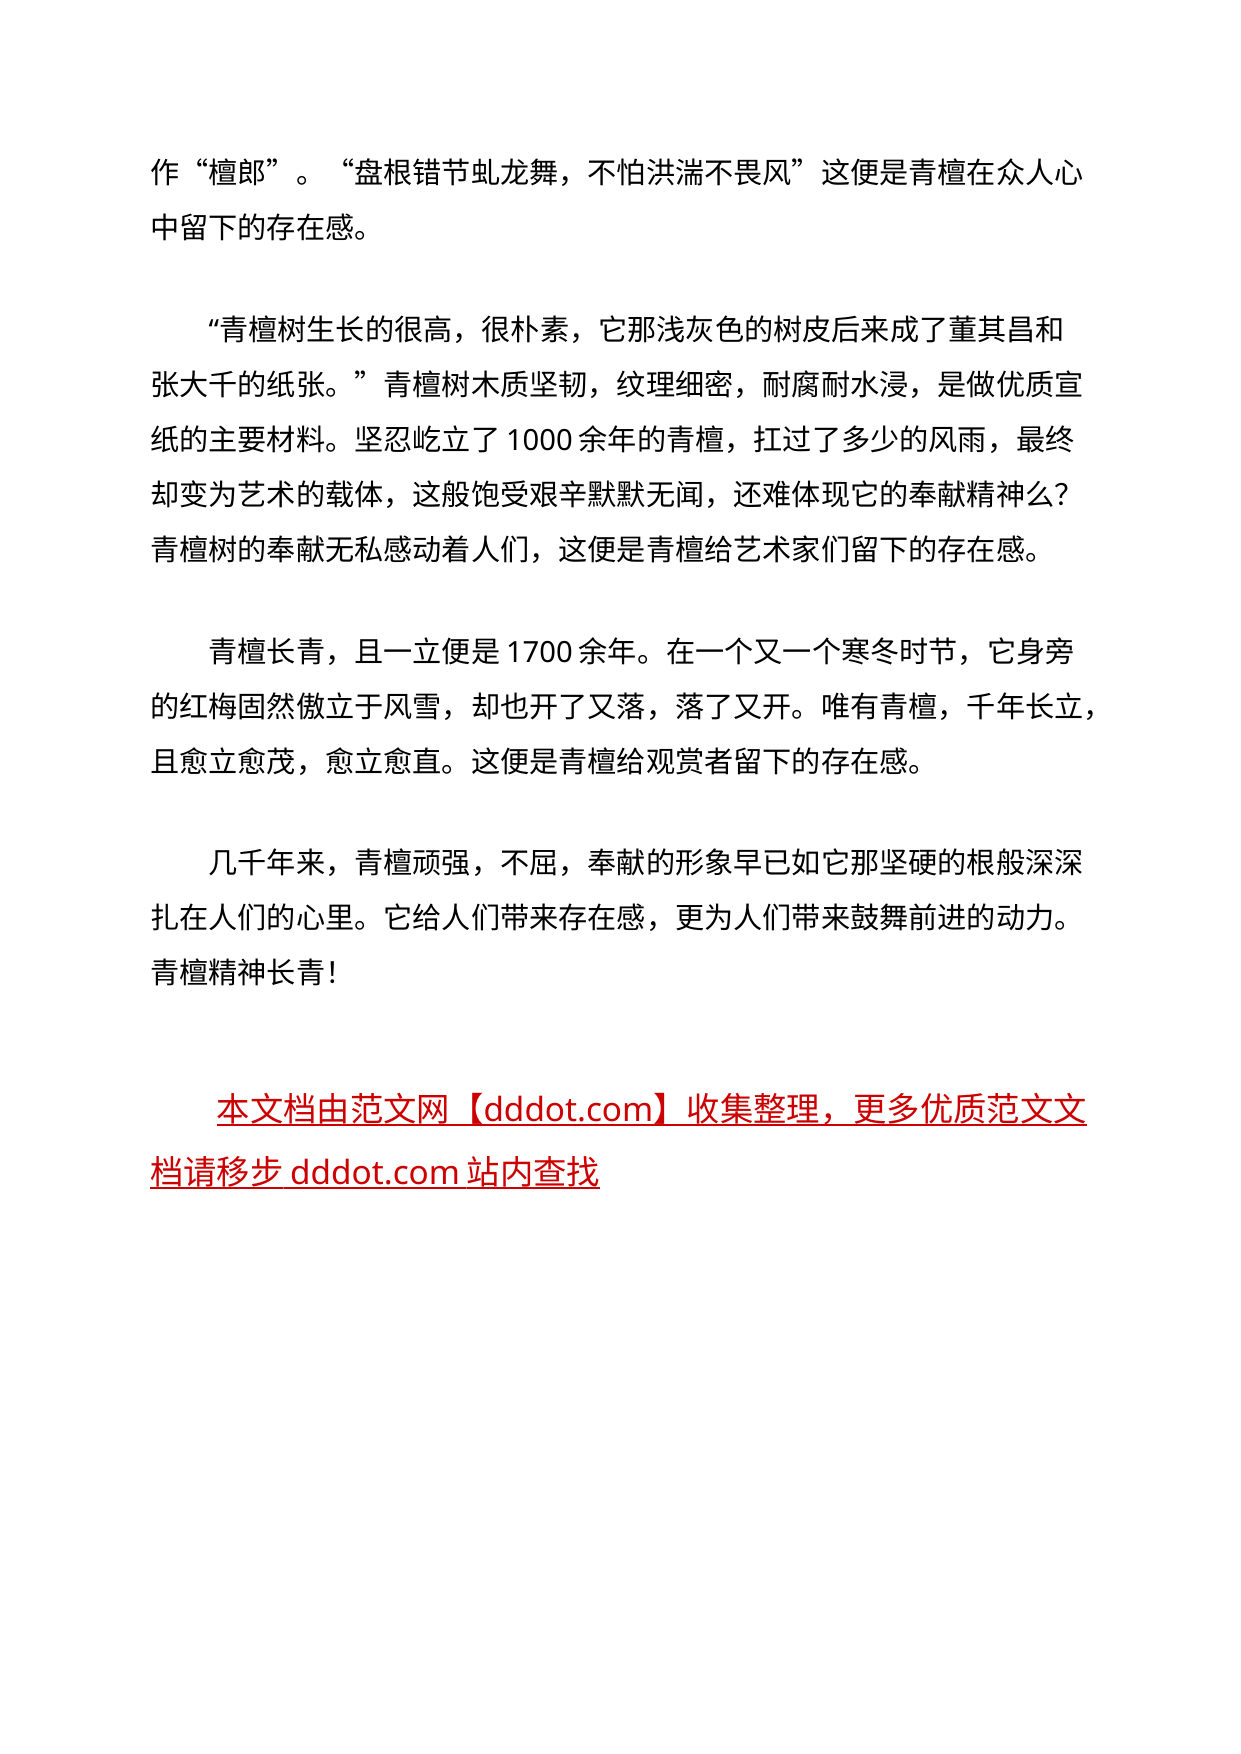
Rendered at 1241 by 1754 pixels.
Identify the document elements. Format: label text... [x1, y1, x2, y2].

text 本文档由范文网【dddot.com】收集整理，更多优质范文文档请移步dddot.com站内查找 [150, 1083, 1090, 1194]
text 青檀长青，且一立便是1700余年。在一个又一个寒冬时节，它身旁的红梅固然傲立于风雪，却也开了又落，落了又开。唯有青檀，千年长立，且愈立愈茂，愈立愈直。这便是青檀给观赏者留下的存在感。 [150, 628, 1090, 780]
text 几千年来，青檀顽强，不屈，奉献的形象早已如它那坚硬的根般深深扎在人们的心里。它给人们带来存在感，更为人们带来鼓舞前进的动力。 青檀精神长青！ [150, 840, 1090, 992]
text “青檀树生长的很高，很朴素，它那浅灰色的树皮后来成了董其昌和张大千的纸张。”青檀树木质坚韧，纹理细密，耐腐耐水浸，是做优质宣纸的主要材料。坚忍屹立了1000余年的青檀，扛过了多少的风雨，最终却变为艺术的载体，这般饱受艰辛默默无闻，还难体现它的奉献精神么？青檀树的奉献无私感动着人们，这便是青檀给艺术家们留下的存在感。 [150, 307, 1090, 569]
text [150, 150, 1090, 247]
